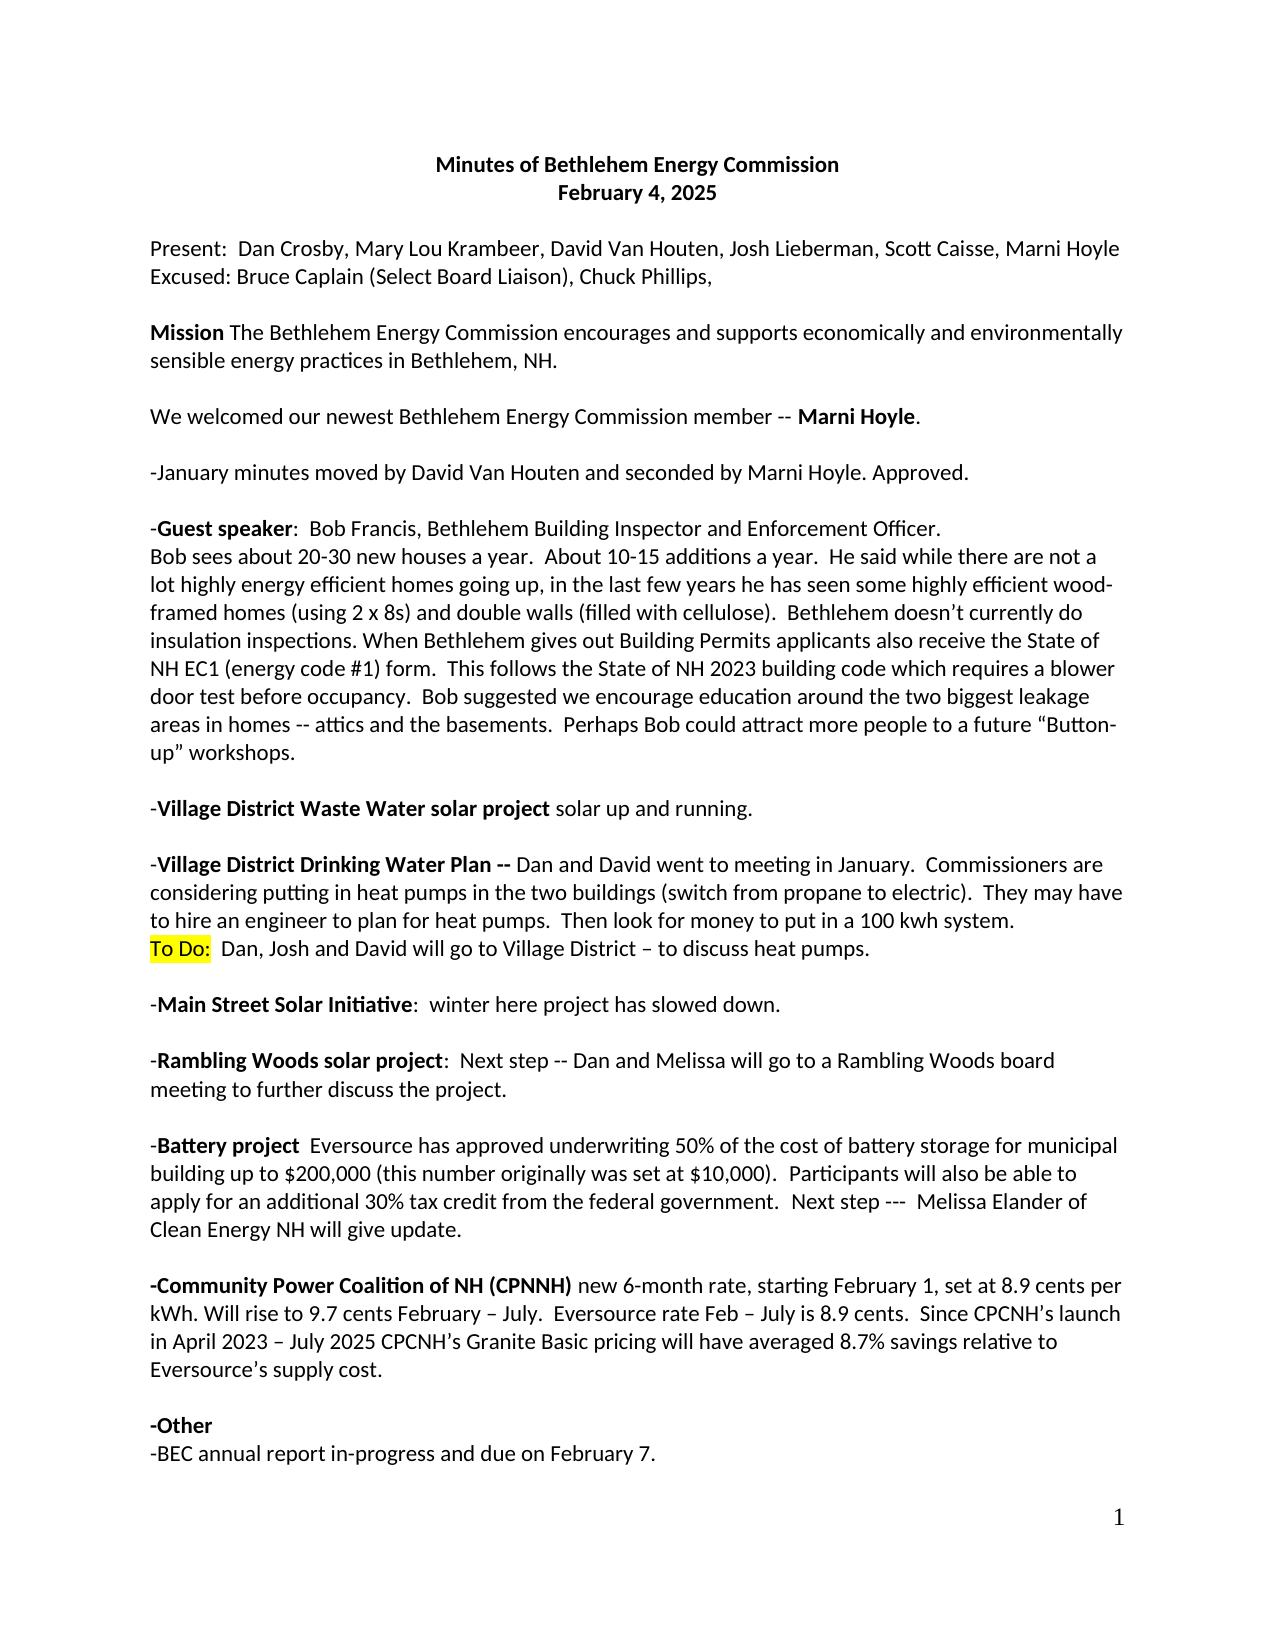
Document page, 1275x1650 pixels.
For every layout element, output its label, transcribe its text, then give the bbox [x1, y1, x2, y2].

text Minutes of Bethlehem Energy Commission [150, 150, 1125, 178]
text Bob sees about 20-30 new houses a year. About 10-15 additions a year. He said while there are not a lot highly energy efficient homes going up, in the last few years he has seen some highly efficient wood-framed homes (using 2 x 8s) and double walls (filled with cellulose). Bethlehem doesn’t currently do insulation inspections. When Bethlehem gives out Building Permits applicants also receive the State of NH EC1 (energy code #1) form. This follows the State of NH 2023 building code which requires a blower door test before occupancy. Bob suggested we encourage education around the two biggest leakage areas in homes -- attics and the basements. Perhaps Bob could attract more people to a future “Button-up” workshops. [150, 542, 1125, 766]
text -BEC annual report in-progress and due on February 7. [150, 1439, 1125, 1467]
text -Rambling Woods solar project: Next step -- Dan and Melissa will go to a Rambling Woods board meeting to further discuss the project. [150, 1047, 1125, 1103]
text -Community Power Coalition of NH (CPNNH) new 6-month rate, starting February 1, set at 8.9 cents per kWh. Will rise to 9.7 cents February – July. Eversource rate Feb – July is 8.9 cents. Since CPCNH’s launch in April 2023 – July 2025 CPCNH’s Granite Basic pricing will have averaged 8.7% savings relative to Eversource’s supply cost. [150, 1271, 1125, 1383]
text -Main Street Solar Initiative: winter here project has slowed down. [150, 991, 1125, 1019]
text -Village District Drinking Water Plan -- Dan and David went to meeting in January. Commissioners are considering putting in heat pumps in the two buildings (switch from propane to electric). They may have to hire an engineer to plan for heat pumps. Then look for money to put in a 100 kwh system. [150, 851, 1125, 934]
text -Other [150, 1411, 1125, 1439]
text To Do: Dan, Josh and David will go to Village District – to discuss heat pumps. [150, 934, 1125, 963]
text Excused: Bruce Caplain (Select Board Liaison), Chuck Phillips, [150, 262, 1125, 290]
text -Village District Waste Water solar project solar up and running. [150, 794, 1125, 822]
text -Battery project Eversource has approved underwriting 50% of the cost of battery storage for municipal building up to $200,000 (this number originally was set at $10,000). Participants will also be able to apply for an additional 30% tax credit from the federal government. Next step --- Melissa Elander of Clean Energy NH will give update. [150, 1131, 1125, 1243]
text -January minutes moved by David Van Houten and seconded by Marni Hoyle. Approved. [150, 458, 1125, 486]
text February 4, 2025 [150, 178, 1125, 206]
text Mission The Bethlehem Energy Commission encourages and supports economically and environmentally sensible energy practices in Bethlehem, NH. [150, 318, 1125, 374]
text We welcomed our newest Bethlehem Energy Commission member -- Marni Hoyle. [150, 402, 1125, 430]
text Present: Dan Crosby, Mary Lou Krambeer, David Van Houten, Josh Lieberman, Scott Caisse, Marni Hoyle [150, 234, 1125, 262]
text -Guest speaker: Bob Francis, Bethlehem Building Inspector and Enforcement Officer. [150, 514, 1125, 542]
